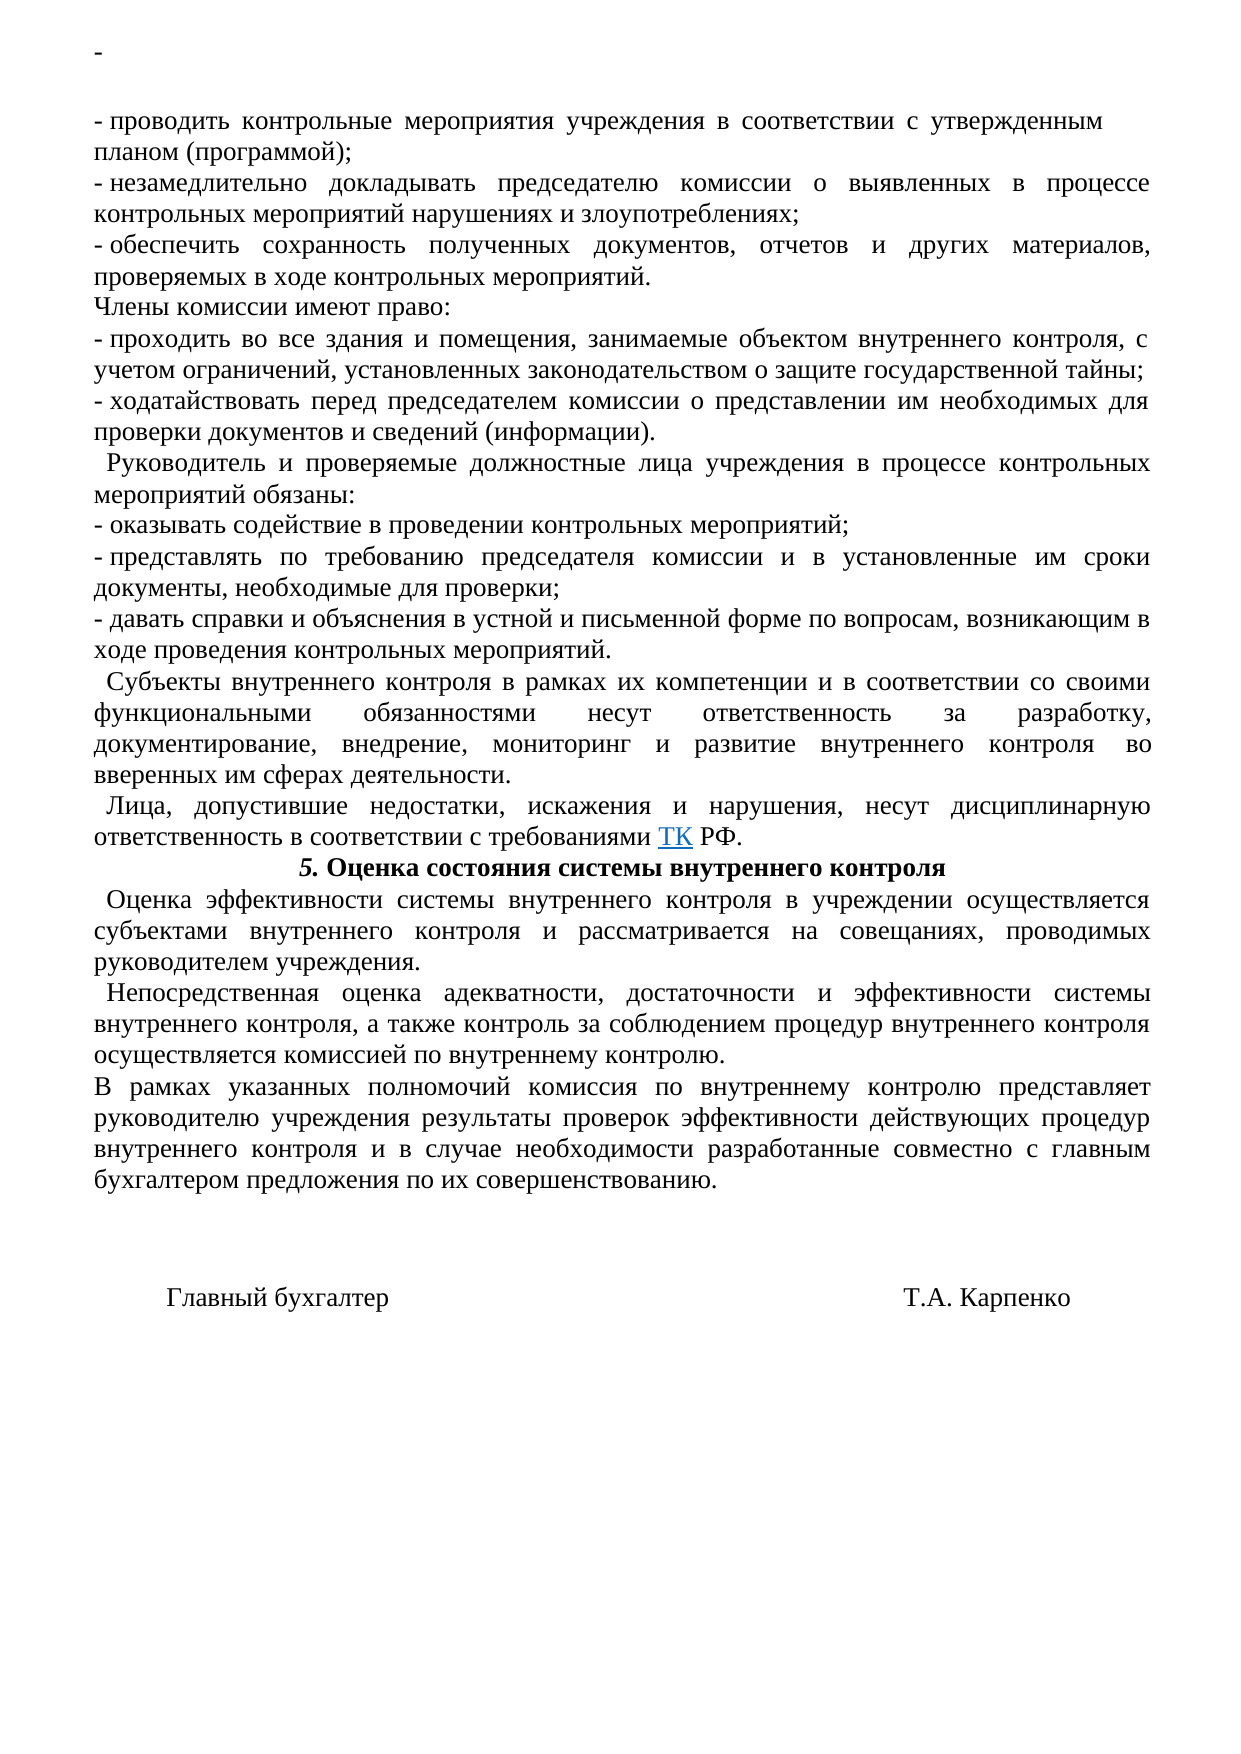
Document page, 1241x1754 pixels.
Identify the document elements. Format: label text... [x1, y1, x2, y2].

list оказывать содействие в проведении контрольных мероприятий; [94, 509, 1236, 540]
text Члены комиссии имеют право: [94, 291, 1236, 322]
list ходатайствовать перед председателем комиссии о представлении им необходимых для проверки документов и сведений (информации). [94, 384, 1151, 446]
list давать справки и объяснения в устной и письменной форме по вопросам, возникающим в ходе проведения контрольных мероприятий. [94, 602, 1152, 664]
list обеспечить сохранность полученных документов, отчетов и других материалов, проверяемых в ходе контрольных мероприятий. [94, 228, 1152, 291]
list проводить контрольные мероприятия учреждения в соответствии с утвержденным планом (программой); [94, 104, 1151, 166]
list проходить во все здания и помещения, занимаемые объектом внутреннего контроля, с учетом ограничений, установленных законодательством о защите государственной тайны; [94, 322, 1151, 384]
text Главный бухгалтер Т.А. Карпенко [166, 1281, 1236, 1312]
list незамедлительно докладывать председателю комиссии о выявленных в процессе контрольных мероприятий нарушениях и злоупотреблениях; [94, 166, 1151, 228]
list Субъекты внутреннего контроля в рамках их компетенции и в соответствии со своими функциональными обязанностями несут ответственность за разработку, документирование, внедрение, мониторинг и развитие внутреннего контроля во вверенных им сферах деятельности. [94, 664, 1152, 789]
list Непосредственная оценка адекватности, достаточности и эффективности системы внутреннего контроля, а также контроль за соблюдением процедур внутреннего контроля осуществляется комиссией по внутреннему контролю. [94, 976, 1151, 1069]
subtitle Оценка состояния системы внутреннего контроля [299, 851, 1236, 883]
list представлять по требованию председателя комиссии и в установленные им сроки документы, необходимые для проверки; [94, 540, 1151, 602]
list Лица, допустившие недостатки, искажения и нарушения, несут дисциплинарную ответственность в соответствии с требованиями ТК РФ. [94, 789, 1151, 851]
text В рамках указанных полномочий комиссия по внутреннему контролю представляет руководителю учреждения результаты проверок эффективности действующих процедур внутреннего контроля и в случае необходимости разработанные совместно с главным бухгалтером предложения по их совершенствованию. [94, 1069, 1151, 1194]
list Руководитель и проверяемые должностные лица учреждения в процессе контрольных мероприятий обязаны: [94, 447, 1151, 509]
list Оценка эффективности системы внутреннего контроля в учреждении осуществляется субъектами внутреннего контроля и рассматривается на совещаниях, проводимых руководителем учреждения. [94, 883, 1151, 976]
